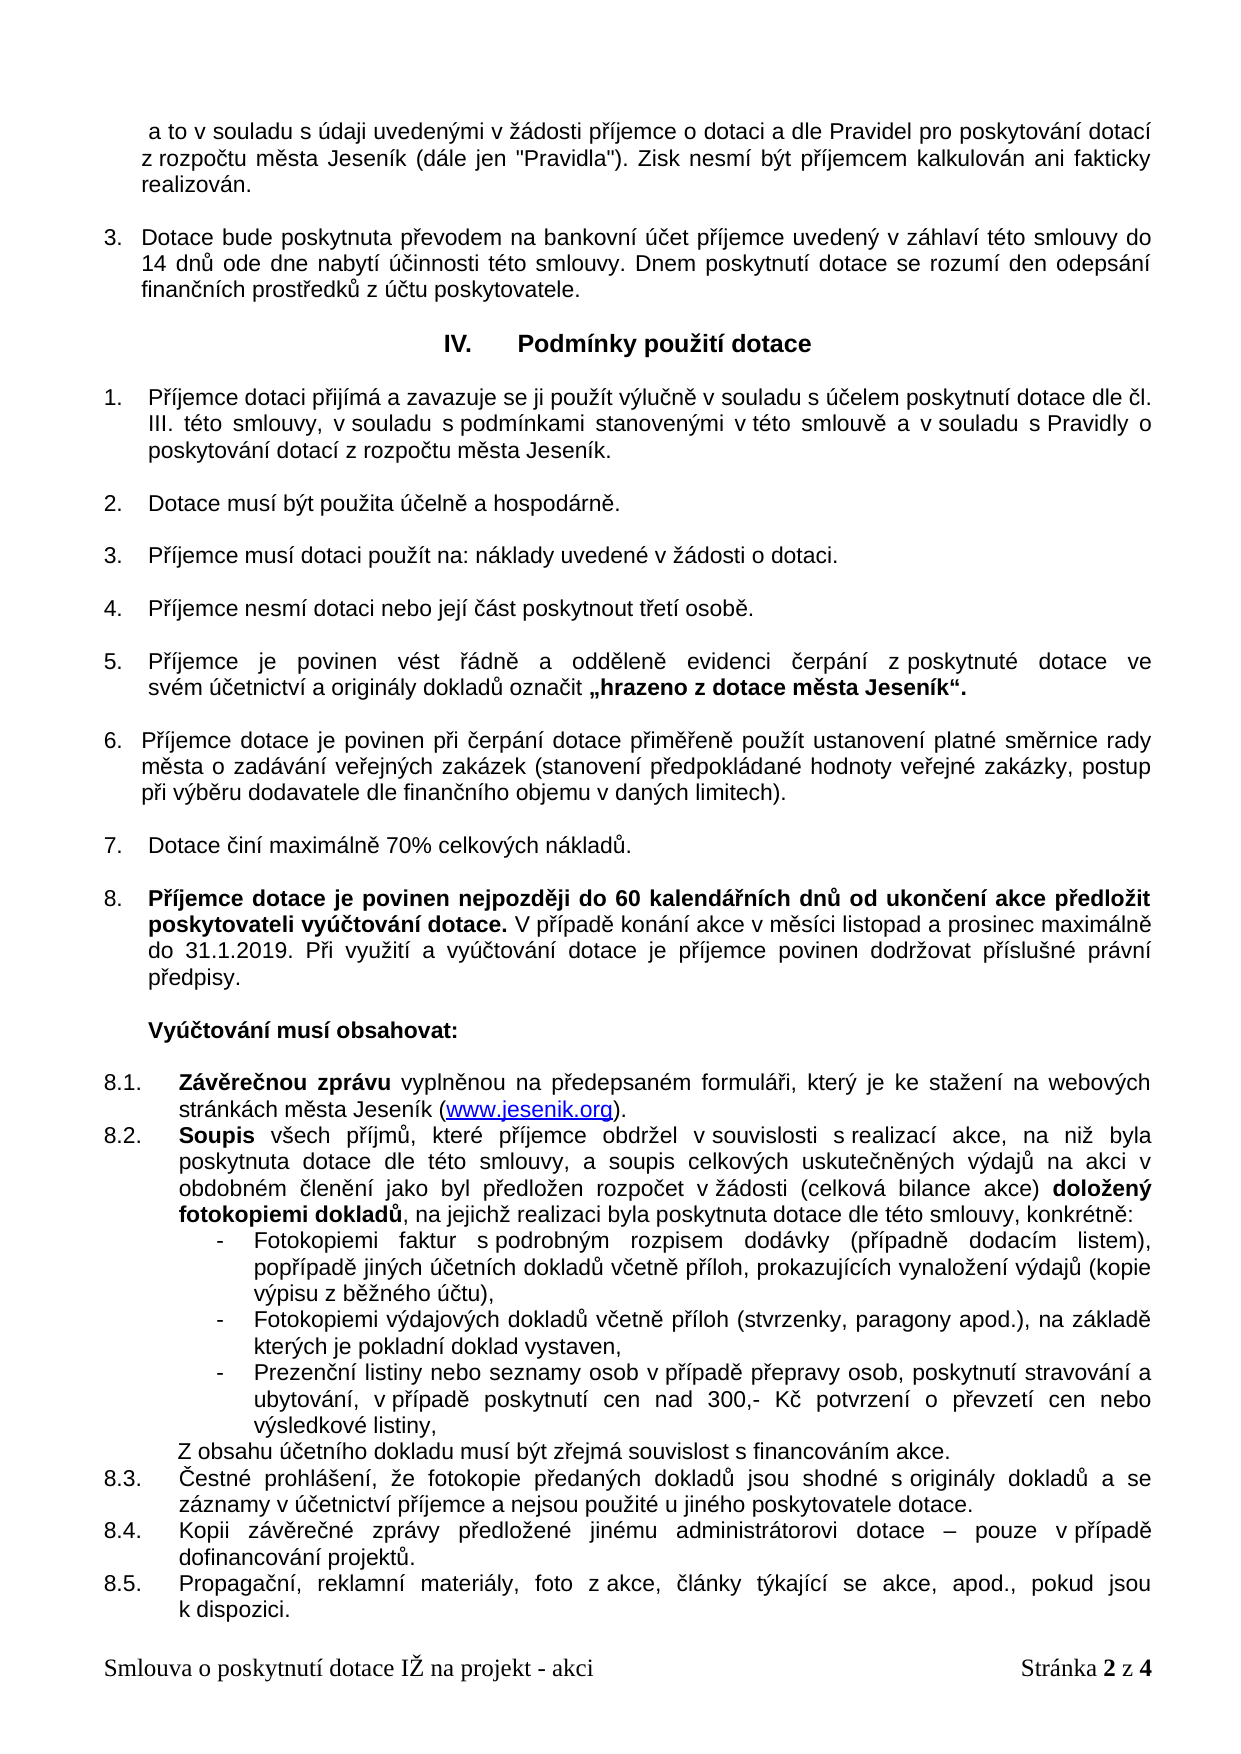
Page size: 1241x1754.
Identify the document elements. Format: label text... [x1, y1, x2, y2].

subtitle Podmínky použití dotace [103, 329, 1152, 358]
text Z obsahu účetního dokladu musí být zřejmá souvislost s financováním akce. [177, 1438, 1152, 1464]
list Dotace musí být použita účelně a hospodárně. [103, 489, 1152, 516]
list Příjemce nesmí dotaci nebo její část poskytnout třetí osobě. [103, 595, 1152, 621]
list Příjemce dotace je povinen nejpozději do 60 kalendářních dnů od ukončení akce předložit poskytovateli vyúčtování dotace. V případě konání akce v měsíci listopad a prosinec maximálně do 31.1.2019. Při využití a vyúčtování dotace je příjemce povinen dodržovat příslušné právní předpisy. [103, 885, 1152, 990]
list Prezenční listiny nebo seznamy osob v případě přepravy osob, poskytnutí stravování a ubytování, v případě poskytnutí cen nad 300,- Kč potvrzení o převzetí cen nebo výsledkové listiny, [216, 1359, 1152, 1438]
list Závěrečnou zprávu vyplněnou na předepsaném formuláři, který je ke stažení na webových stránkách města Jeseník (www.jesenik.org). [103, 1069, 1152, 1122]
list Dotace činí maximálně 70% celkových nákladů. [103, 832, 1152, 858]
list Dotace bude poskytnuta převodem na bankovní účet příjemce uvedený v záhlaví této smlouvy do 14 dnů ode dne nabytí účinnosti této smlouvy. Dnem poskytnutí dotace se rozumí den odepsání finančních prostředků z účtu poskytovatele. [103, 223, 1152, 303]
text Vyúčtování musí obsahovat: [103, 1017, 1152, 1043]
list Fotokopiemi faktur s podrobným rozpisem dodávky (případně dodacím listem), popřípadě jiných účetních dokladů včetně příloh, prokazujících vynaložení výdajů (kopie výpisu z běžného účtu), [216, 1227, 1152, 1306]
list Propagační, reklamní materiály, foto z akce, články týkající se akce, apod., pokud jsou k dispozici. [103, 1570, 1152, 1623]
list Příjemce musí dotaci použít na: náklady uvedené v žádosti o dotaci. [103, 542, 1152, 568]
list Příjemce dotaci přijímá a zavazuje se ji použít výlučně v souladu s účelem poskytnutí dotace dle čl. III. této smlouvy, v souladu s podmínkami stanovenými v této smlouvě a v souladu s Pravidly o poskytování dotací z rozpočtu města Jeseník. [103, 384, 1152, 463]
list Čestné prohlášení, že fotokopie předaných dokladů jsou shodné s originály dokladů a se záznamy v účetnictví příjemce a nejsou použité u jiného poskytovatele dotace. [103, 1464, 1152, 1517]
list Kopii závěrečné zprávy předložené jinému administrátorovi dotace – pouze v případě dofinancování projektů. [103, 1517, 1152, 1570]
list Příjemce dotace je povinen při čerpání dotace přiměřeně použít ustanovení platné směrnice rady města o zadávání veřejných zakázek (stanovení předpokládané hodnoty veřejné zakázky, postup při výběru dodavatele dle finančního objemu v daných limitech). [103, 727, 1152, 806]
list Fotokopiemi výdajových dokladů včetně příloh (stvrzenky, paragony apod.), na základě kterých je pokladní doklad vystaven, [216, 1306, 1152, 1359]
text a to v souladu s údaji uvedenými v žádosti příjemce o dotaci a dle Pravidel pro poskytování dotací z rozpočtu města Jeseník (dále jen "Pravidla"). Zisk nesmí být příjemcem kalkulován ani fakticky realizován. [141, 118, 1152, 197]
list Soupis všech příjmů, které příjemce obdržel v souvislosti s realizací akce, na niž byla poskytnuta dotace dle této smlouvy, a soupis celkových uskutečněných výdajů na akci v obdobném členění jako byl předložen rozpočet v žádosti (celková bilance akce) doložený fotokopiemi dokladů, na jejichž realizaci byla poskytnuta dotace dle této smlouvy, konkrétně: [103, 1122, 1152, 1227]
list Příjemce je povinen vést řádně a odděleně evidenci čerpání z poskytnuté dotace ve svém účetnictví a originály dokladů označit „hrazeno z dotace města Jeseník“. [103, 648, 1152, 700]
